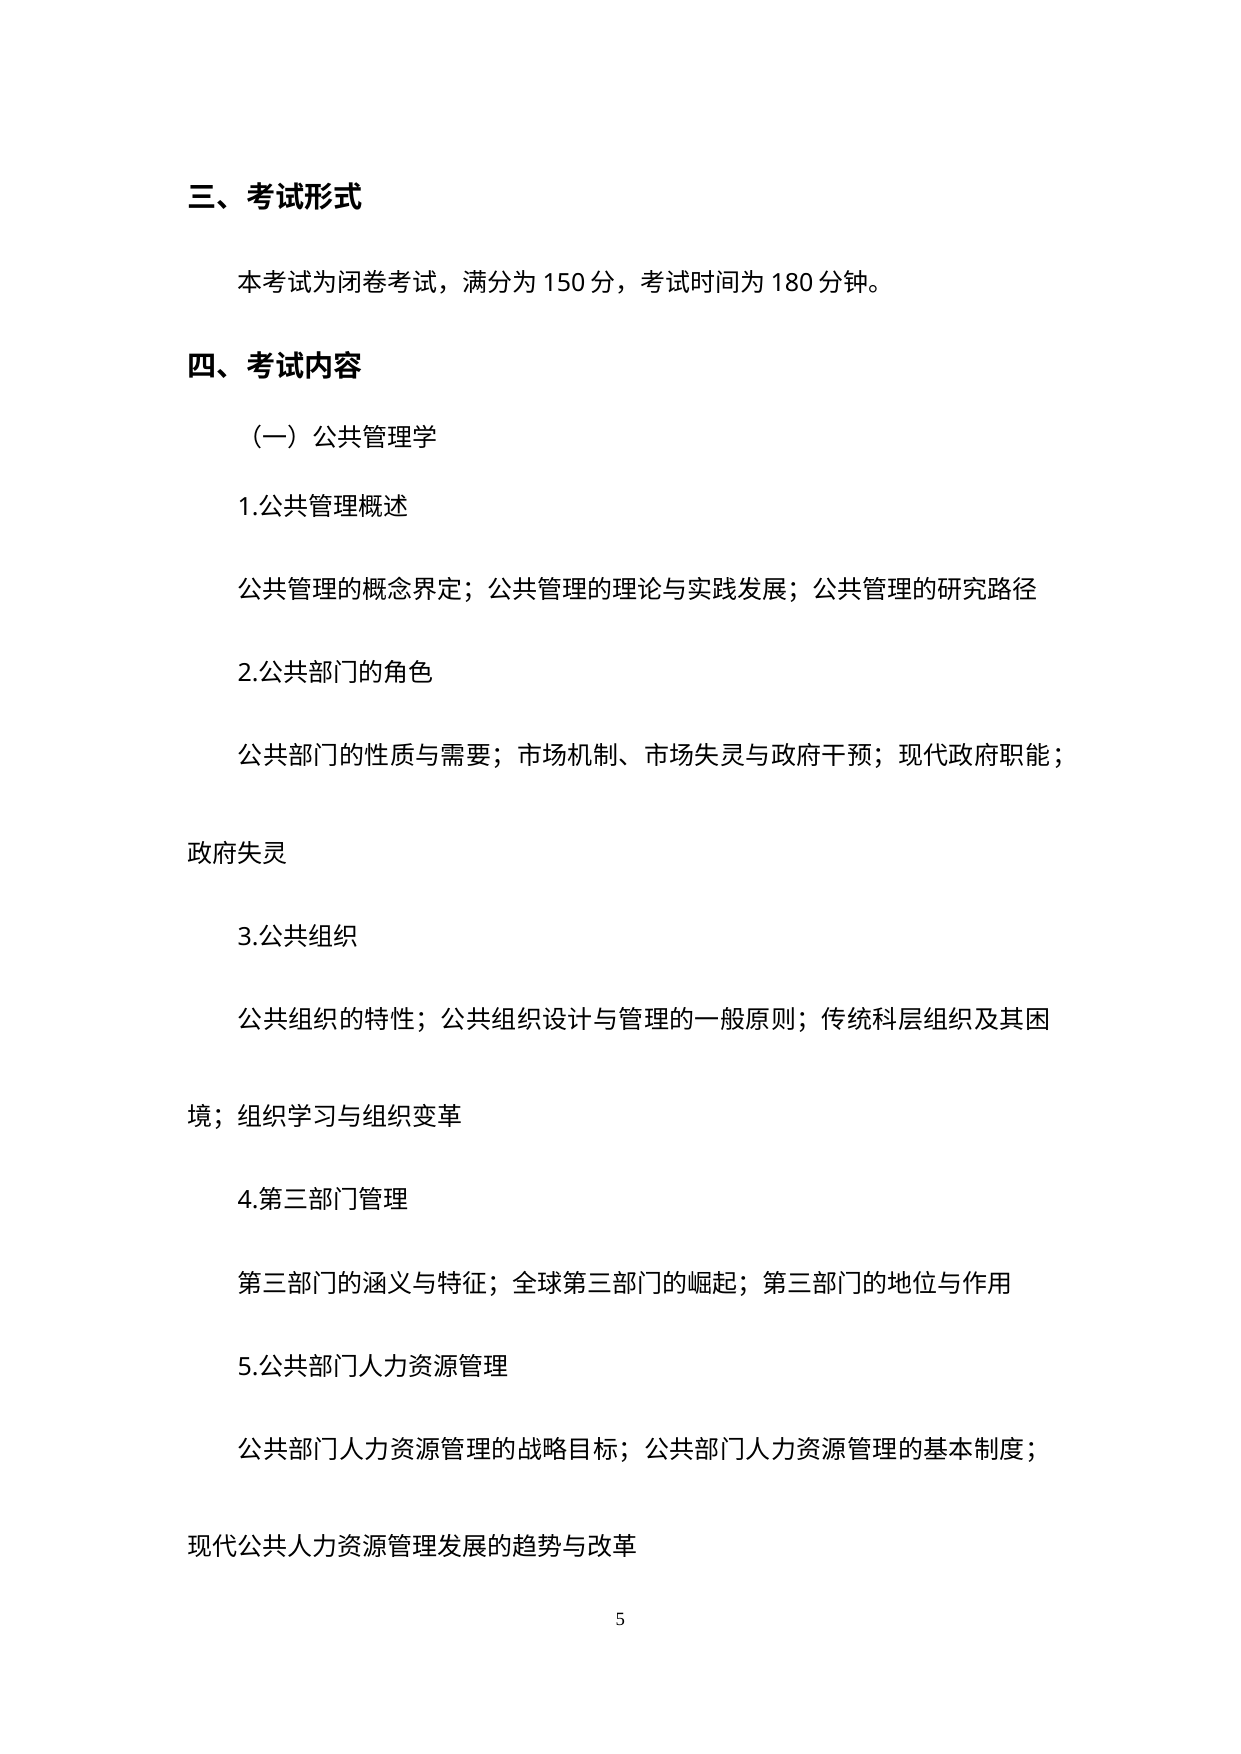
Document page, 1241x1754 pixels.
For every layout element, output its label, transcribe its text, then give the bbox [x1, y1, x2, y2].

text 5.公共部门人力资源管理 [187, 1332, 1053, 1397]
text 公共部门人力资源管理的战略目标；公共部门人力资源管理的基本制度；现代公共人力资源管理发展的趋势与改革 [187, 1415, 1053, 1577]
text 三、考试形式 [187, 162, 1053, 227]
text 公共管理的概念界定；公共管理的理论与实践发展；公共管理的研究路径 [187, 555, 1053, 620]
text 4.第三部门管理 [187, 1166, 1053, 1231]
text 本考试为闭卷考试，满分为150分，考试时间为180分钟。 [187, 248, 1053, 313]
text 1.公共管理概述 [187, 472, 1053, 537]
text （一）公共管理学 [187, 417, 1053, 454]
text 公共组织的特性；公共组织设计与管理的一般原则；传统科层组织及其困境；组织学习与组织变革 [187, 985, 1053, 1147]
text 第三部门的涵义与特征；全球第三部门的崛起；第三部门的地位与作用 [187, 1249, 1053, 1314]
text 公共部门的性质与需要；市场机制、市场失灵与政府干预；现代政府职能；政府失灵 [187, 721, 1053, 884]
text 2.公共部门的角色 [187, 638, 1053, 703]
text 3.公共组织 [187, 902, 1053, 967]
text 四、考试内容 [187, 331, 1053, 396]
